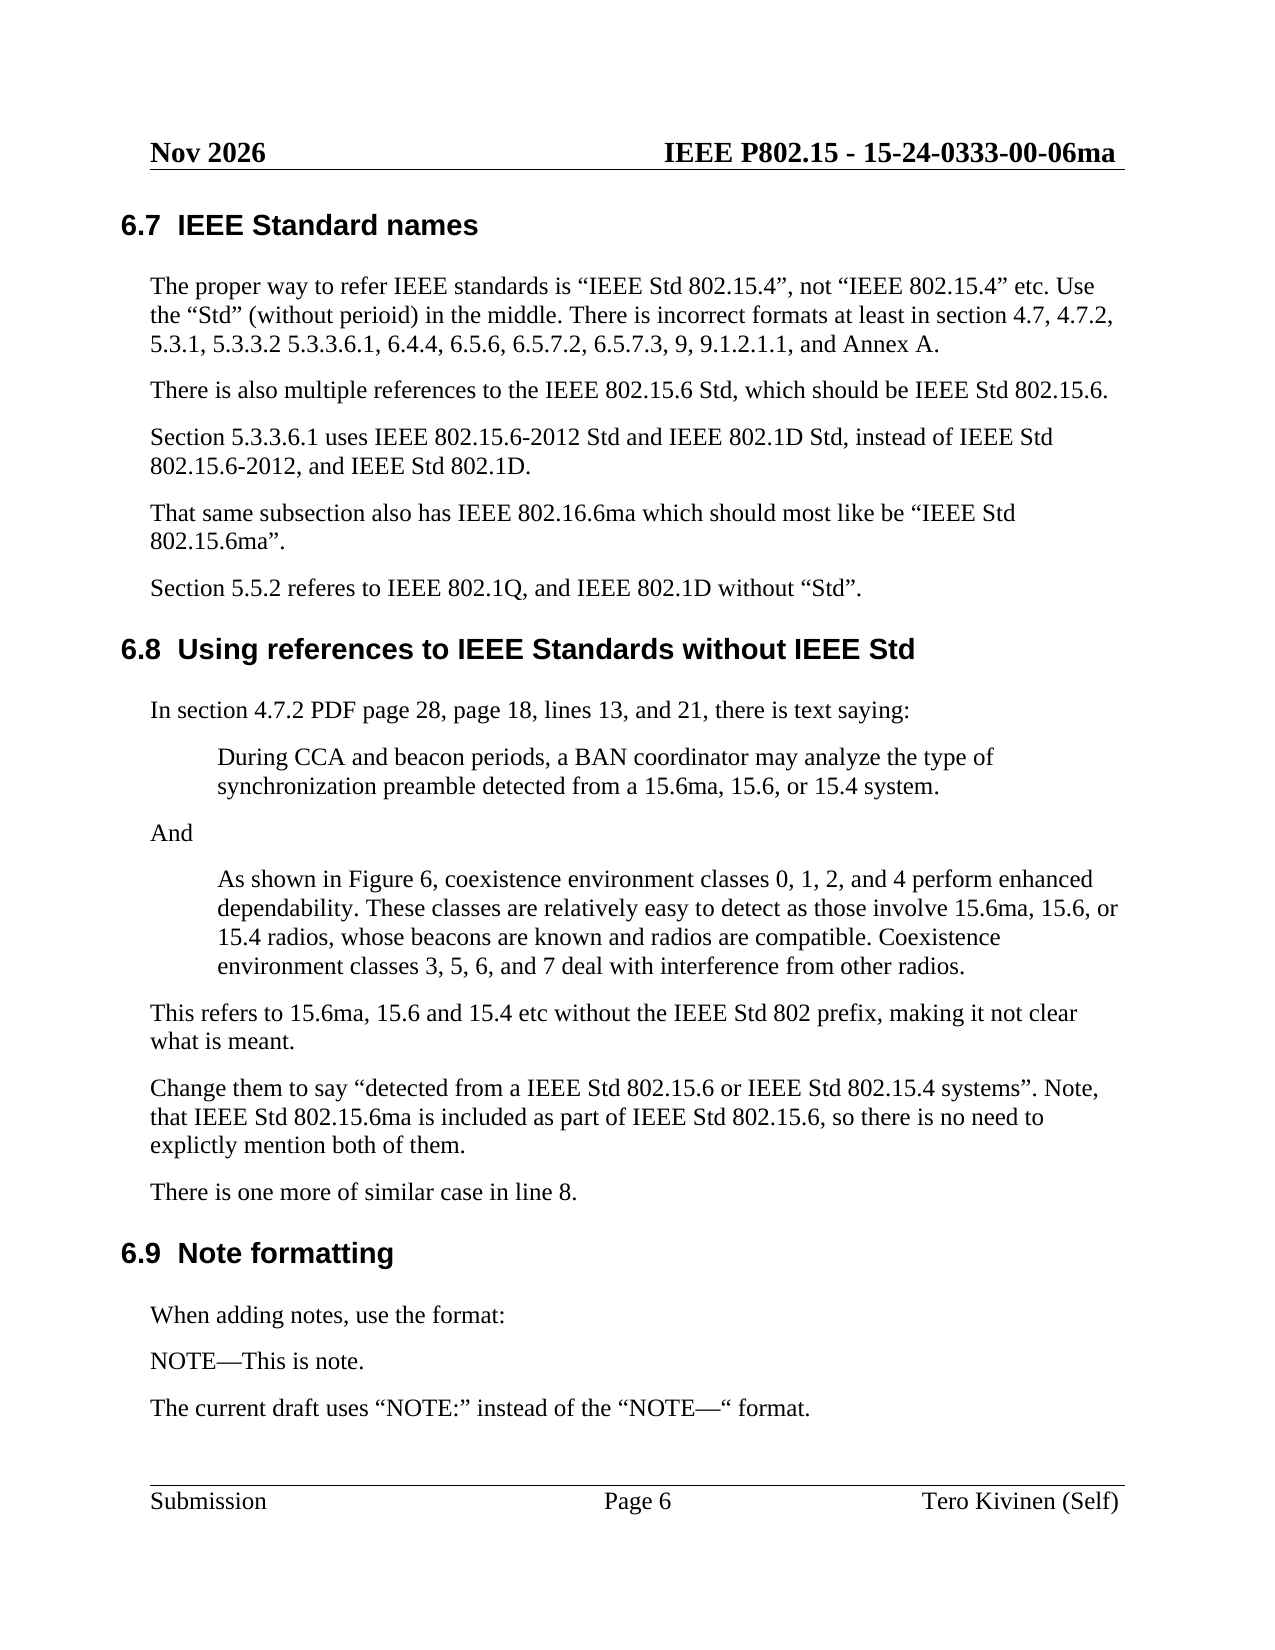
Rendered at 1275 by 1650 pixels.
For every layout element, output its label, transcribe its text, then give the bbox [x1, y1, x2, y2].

text As shown in Figure 6, coexistence environment classes 0, 1, 2, and 4 perform enhanced dependability. These classes are relatively easy to detect as those involve 15.6ma, 15.6, or 15.4 radios, whose beacons are known and radios are compatible. Coexistence environment classes 3, 5, 6, and 7 deal with interference from other radios. [217, 864, 1125, 979]
text The current draft uses “NOTE:” instead of the “NOTE—“ format. [150, 1393, 1125, 1422]
text The proper way to refer IEEE standards is “IEEE Std 802.15.4”, not “IEEE 802.15.4” etc. Use the “Std” (without perioid) in the middle. There is incorrect formats at least in section 4.7, 4.7.2, 5.3.1, 5.3.3.2 5.3.3.6.1, 6.4.4, 6.5.6, 6.5.7.2, 6.5.7.3, 9, 9.1.2.1.1, and Annex A. [150, 271, 1125, 357]
text Section 5.3.3.6.1 uses IEEE 802.15.6-2012 Std and IEEE 802.1D Std, instead of IEEE Std 802.15.6-2012, and IEEE Std 802.1D. [150, 422, 1125, 480]
text Change them to say “detected from a IEEE Std 802.15.6 or IEEE Std 802.15.4 systems”. Note, that IEEE Std 802.15.6ma is included as part of IEEE Std 802.15.6, so there is no need to explictly mention both of them. [150, 1073, 1125, 1159]
text During CCA and beacon periods, a BAN coordinator may analyze the type of synchronization preamble detected from a 15.6ma, 15.6, or 15.4 system. [217, 742, 1125, 800]
text Section 5.5.2 referes to IEEE 802.1Q, and IEEE 802.1D without “Std”. [150, 573, 1125, 602]
subtitle Note formatting [112, 1236, 1125, 1270]
text That same subsection also has IEEE 802.16.6ma which should most like be “IEEE Std 802.15.6ma”. [150, 498, 1125, 555]
text There is also multiple references to the IEEE 802.15.6 Std, which should be IEEE Std 802.15.6. [150, 375, 1125, 404]
text When adding notes, use the format: [150, 1300, 1125, 1328]
text There is one more of similar case in line 8. [150, 1177, 1125, 1206]
text And [150, 818, 1125, 847]
text NOTE—This is note. [150, 1346, 1125, 1375]
subtitle Using references to IEEE Standards without IEEE Std [112, 632, 1125, 666]
subtitle IEEE Standard names [112, 208, 1125, 241]
text In section 4.7.2 PDF page 28, page 18, lines 13, and 21, there is text saying: [150, 696, 1125, 724]
text This refers to 15.6ma, 15.6 and 15.4 etc without the IEEE Std 802 prefix, making it not clear what is meant. [150, 998, 1125, 1055]
